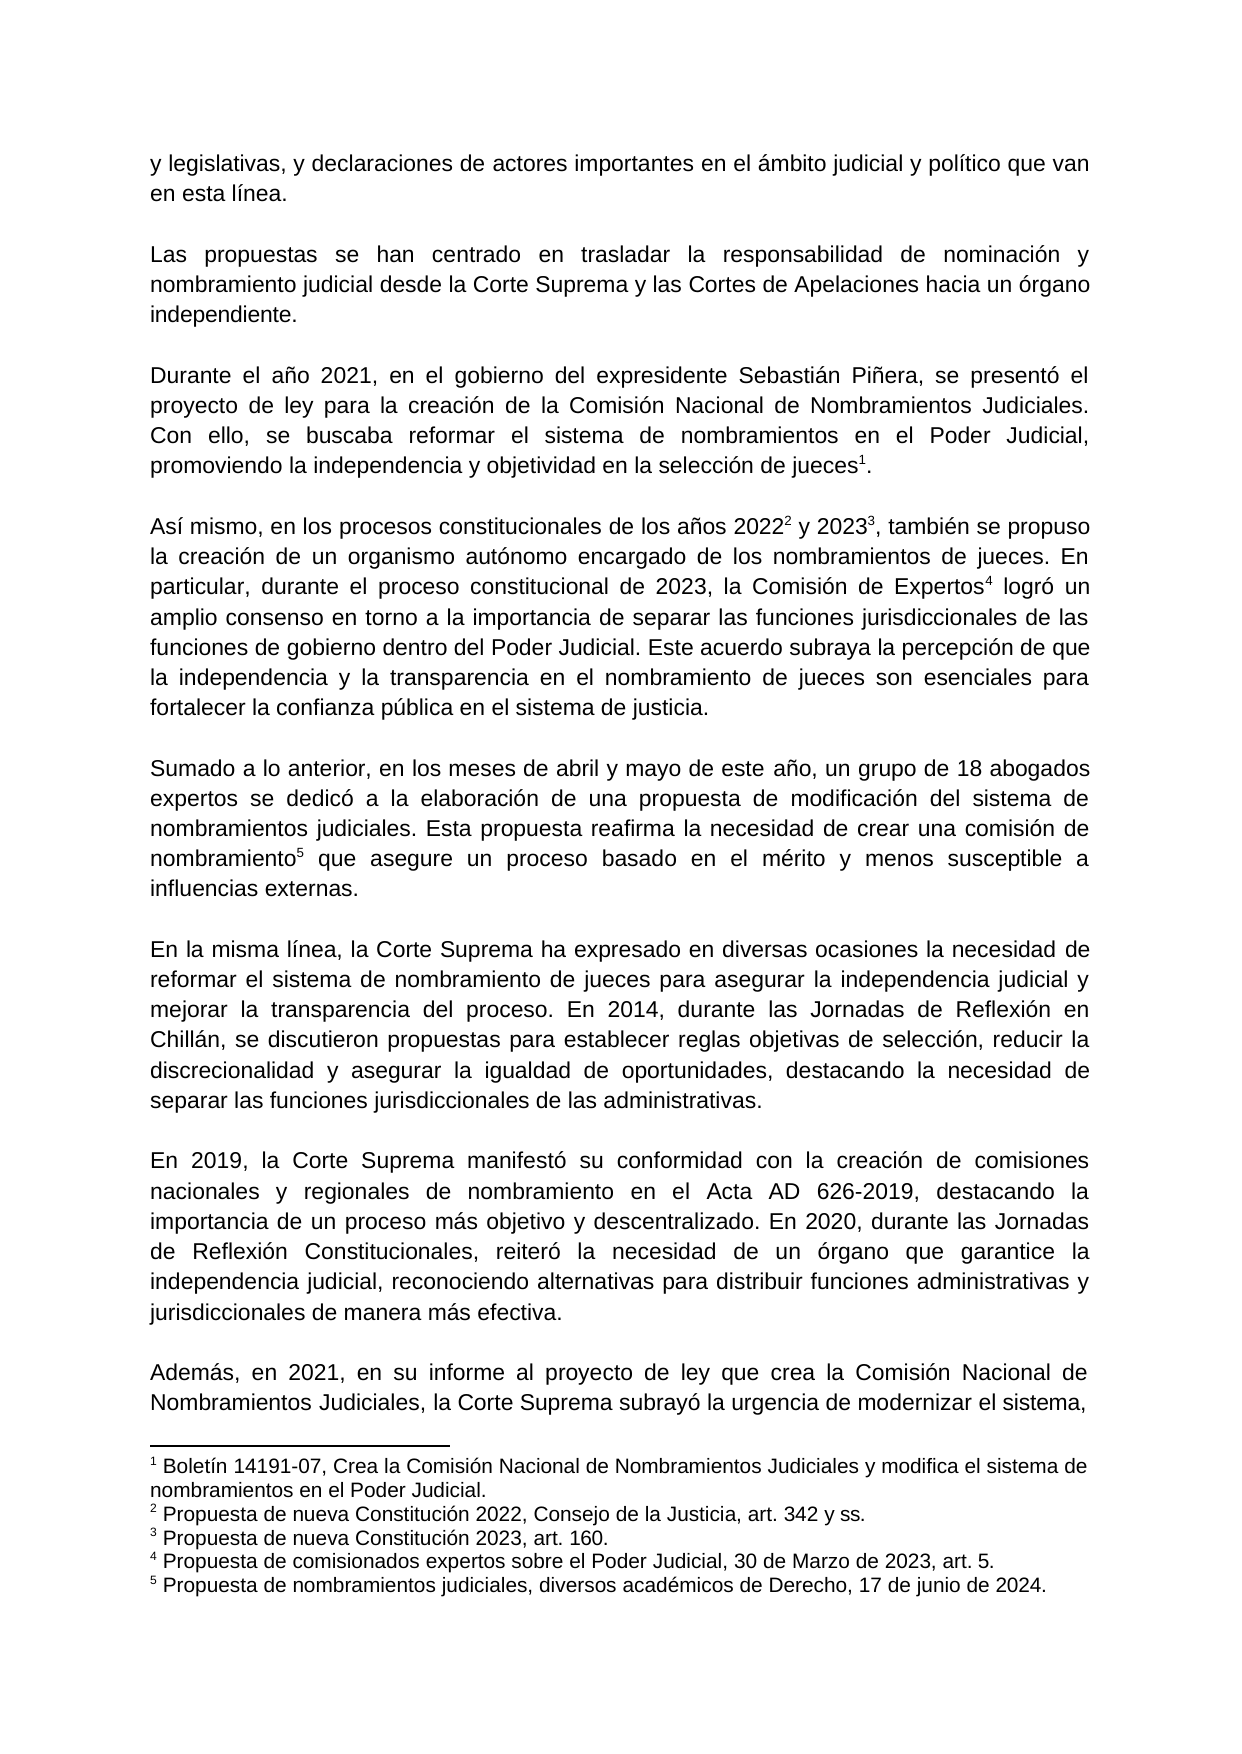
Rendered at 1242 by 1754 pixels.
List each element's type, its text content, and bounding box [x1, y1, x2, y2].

text 2 Propuesta de nueva Constitución 2022, Consejo de la Justicia, art. 342 y ss. [150, 1501, 1102, 1525]
text En la misma línea, la Corte Suprema ha expresado en diversas ocasiones la necesidad de reformar el sistema de nombramiento de jueces para asegurar la independencia judicial y mejorar la transparencia del proceso. En 2014, durante las Jornadas de Reflexión en Chillán, se discutieron propuestas para establecer reglas objetivas de selección, reducir la discrecionalidad y asegurar la igualdad de oportunidades, destacando la necesidad de separar las funciones jurisdiccionales de las administrativas. [150, 936, 1090, 1113]
text Durante el año 2021, en el gobierno del expresidente Sebastián Piñera, se presentó el proyecto de ley para la creación de la Comisión Nacional de Nombramientos Judiciales. Con ello, se buscaba reformar el sistema de nombramientos en el Poder Judicial, promoviendo la independencia y objetividad en la selección de jueces1. [150, 362, 1090, 479]
text Además, en 2021, en su informe al proyecto de ley que crea la Comisión Nacional de Nombramientos Judiciales, la Corte Suprema subrayó la urgencia de modernizar el sistema, [150, 1359, 1089, 1416]
text Sumado a lo anterior, en los meses de abril y mayo de este año, un grupo de 18 abogados expertos se dedicó a la elaboración de una propuesta de modificación del sistema de nombramientos judiciales. Esta propuesta reafirma la necesidad de crear una comisión de nombramiento5 que asegure un proceso basado en el mérito y menos susceptible a influencias externas. [150, 754, 1090, 902]
text y legislativas, y declaraciones de actores importantes en el ámbito judicial y político que van en esta línea. [150, 150, 1089, 207]
text 1 Boletín 14191-07, Crea la Comisión Nacional de Nombramientos Judiciales y modifica el sistema de nombramientos en el Poder Judicial. [150, 1453, 1102, 1501]
text 3 Propuesta de nueva Constitución 2023, art. 160. [150, 1525, 1102, 1549]
text 4 Propuesta de comisionados expertos sobre el Poder Judicial, 30 de Marzo de 2023, art. 5. [150, 1549, 1102, 1573]
text Las propuestas se han centrado en trasladar la responsabilidad de nominación y nombramiento judicial desde la Corte Suprema y las Cortes de Apelaciones hacia un órgano independiente. [150, 241, 1090, 327]
text Así mismo, en los procesos constitucionales de los años 20222 y 20233, también se propuso la creación de un organismo autónomo encargado de los nombramientos de jueces. En particular, durante el proceso constitucional de 2023, la Comisión de Expertos4 logró un amplio consenso en torno a la importancia de separar las funciones jurisdiccionales de las funciones de gobierno dentro del Poder Judicial. Este acuerdo subraya la percepción de que la independencia y la transparencia en el nombramiento de jueces son esenciales para fortalecer la confianza pública en el sistema de justicia. [150, 513, 1090, 720]
text En 2019, la Corte Suprema manifestó su conformidad con la creación de comisiones nacionales y regionales de nombramiento en el Acta AD 626-2019, destacando la importancia de un proceso más objetivo y descentralizado. En 2020, durante las Jornadas de Reflexión Constitucionales, reiteró la necesidad de un órgano que garantice la independencia judicial, reconociendo alternativas para distribuir funciones administrativas y jurisdiccionales de manera más efectiva. [150, 1147, 1090, 1325]
text 5 Propuesta de nombramientos judiciales, diversos académicos de Derecho, 17 de junio de 2024. [150, 1573, 1102, 1597]
